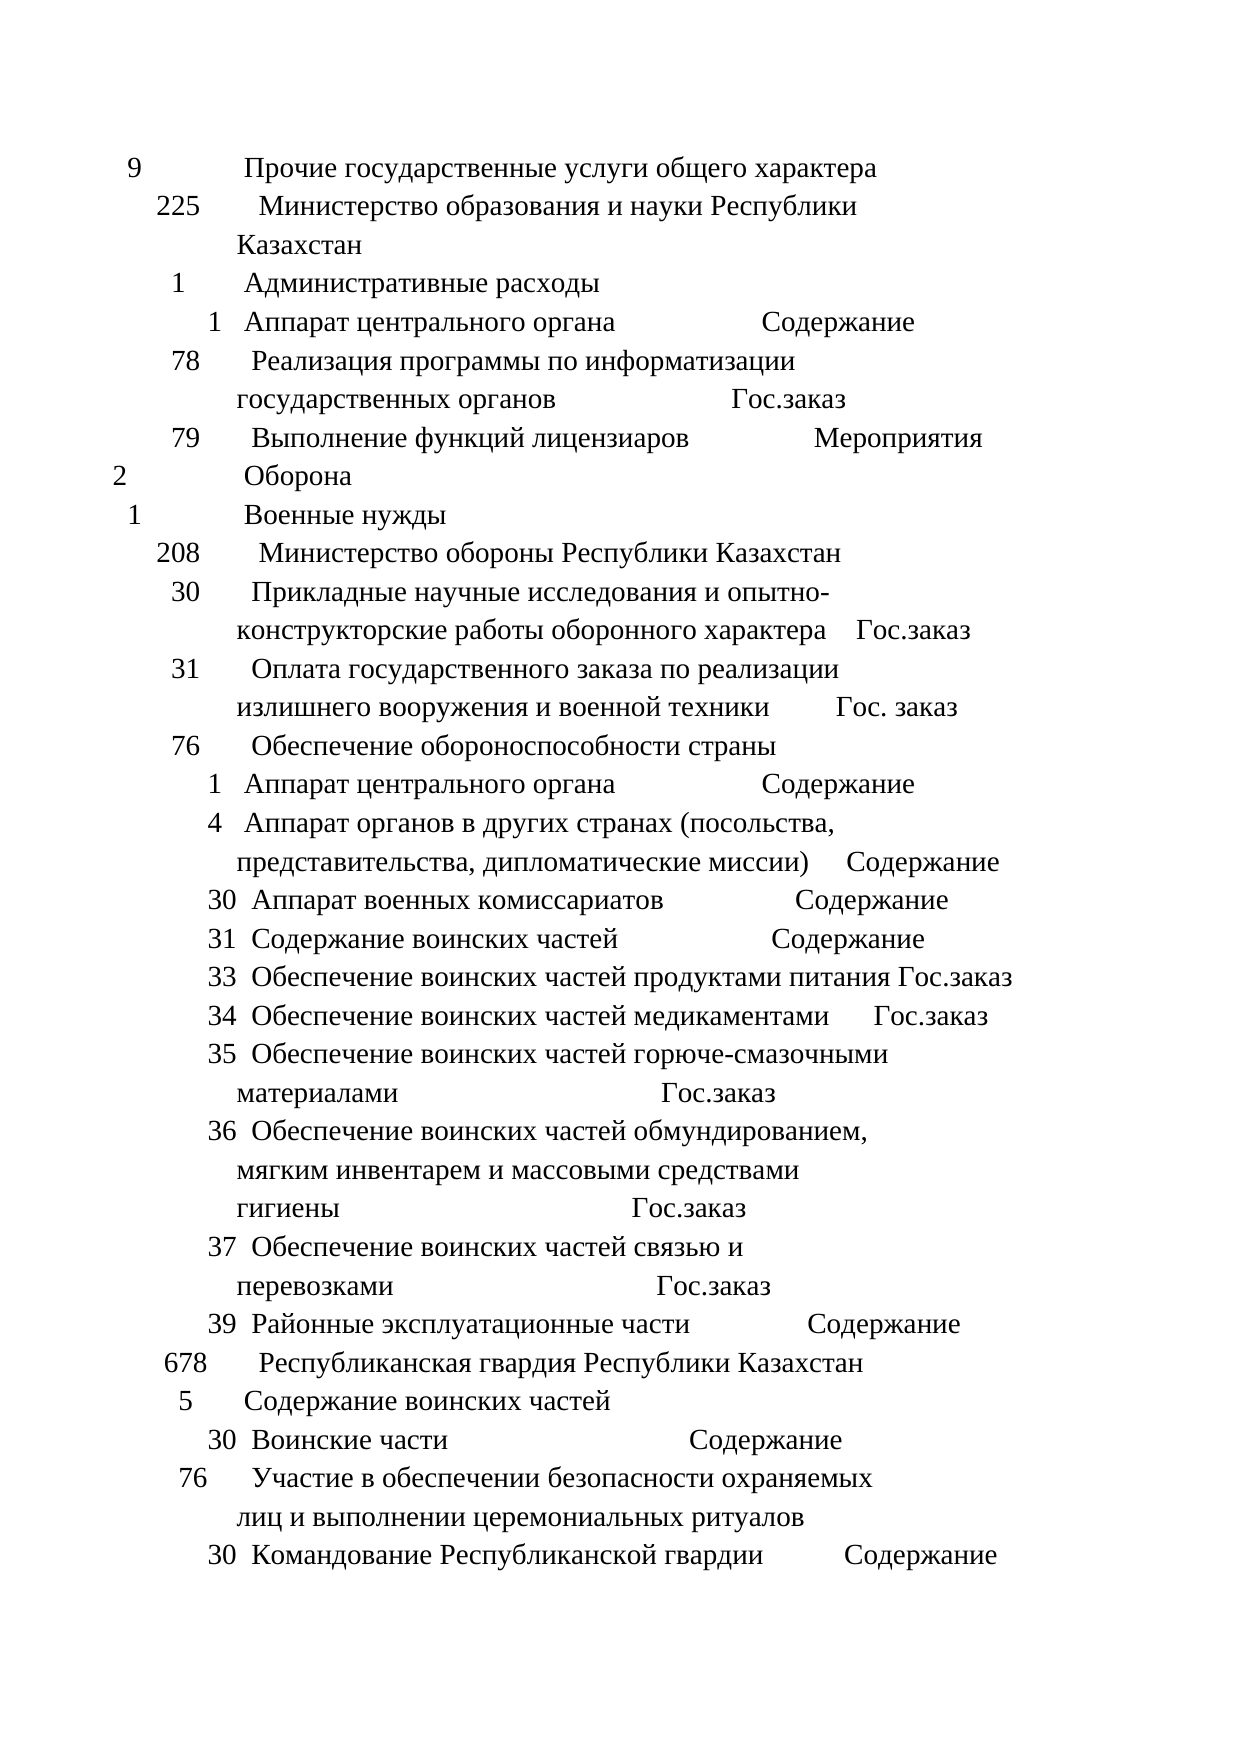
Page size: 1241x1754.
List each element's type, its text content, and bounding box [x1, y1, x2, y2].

text 2 Оборона [112, 458, 1128, 492]
text мягким инвентарем и массовыми средствами [112, 1152, 1128, 1186]
text 678 Республиканская гвардия Республики Казахстан [112, 1345, 1128, 1378]
text конструкторские работы оборонного характера Гос.заказ [112, 612, 1128, 646]
text 225 Министерство образования и науки Республики [112, 188, 1128, 222]
text 30 Прикладные научные исследования и опытно- [112, 574, 1128, 607]
text Казахстан [112, 227, 1128, 261]
text 34 Обеспечение воинских частей медикаментами Гос.заказ [112, 998, 1128, 1031]
text 33 Обеспечение воинских частей продуктами питания Гос.заказ [112, 959, 1128, 993]
text 5 Содержание воинских частей [112, 1383, 1128, 1417]
text 35 Обеспечение воинских частей горюче-смазочными [112, 1036, 1128, 1070]
text 79 Выполнение функций лицензиаров Мероприятия [112, 420, 1128, 453]
text 1 Аппарат центрального органа Содержание [112, 304, 1128, 338]
text 1 Аппарат центрального органа Содержание [112, 767, 1128, 800]
text 76 Обеспечение обороноспособности страны [112, 728, 1128, 762]
text 78 Реализация программы по информатизации [112, 343, 1128, 376]
text 39 Районные эксплуатационные части Содержание [112, 1306, 1128, 1340]
text 208 Министерство обороны Республики Казахстан [112, 535, 1128, 569]
text представительства, дипломатические миссии) Содержание [112, 844, 1128, 877]
text 31 Содержание воинских частей Содержание [112, 921, 1128, 954]
text 30 Аппарат военных комиссариатов Содержание [112, 882, 1128, 916]
text 76 Участие в обеспечении безопасности охраняемых [112, 1460, 1128, 1494]
text 1 Административные расходы [112, 266, 1128, 299]
text 37 Обеспечение воинских частей связью и [112, 1229, 1128, 1263]
text 36 Обеспечение воинских частей обмундированием, [112, 1113, 1128, 1147]
text 30 Командование Республиканской гвардии Содержание [112, 1537, 1128, 1571]
text перевозками Гос.заказ [112, 1268, 1128, 1301]
text материалами Гос.заказ [112, 1075, 1128, 1108]
text гигиены Гос.заказ [112, 1191, 1128, 1224]
text государственных органов Гос.заказ [112, 381, 1128, 415]
text 1 Военные нужды [112, 497, 1128, 530]
text 31 Оплата государственного заказа по реализации [112, 651, 1128, 684]
text лиц и выполнении церемониальных ритуалов [112, 1499, 1128, 1532]
text 4 Аппарат органов в других странах (посольства, [112, 805, 1128, 839]
text 30 Воинские части Содержание [112, 1422, 1128, 1455]
text излишнего вооружения и военной техники Гос. заказ [112, 689, 1128, 723]
text 9 Прочие государственные услуги общего характера [112, 150, 1128, 183]
